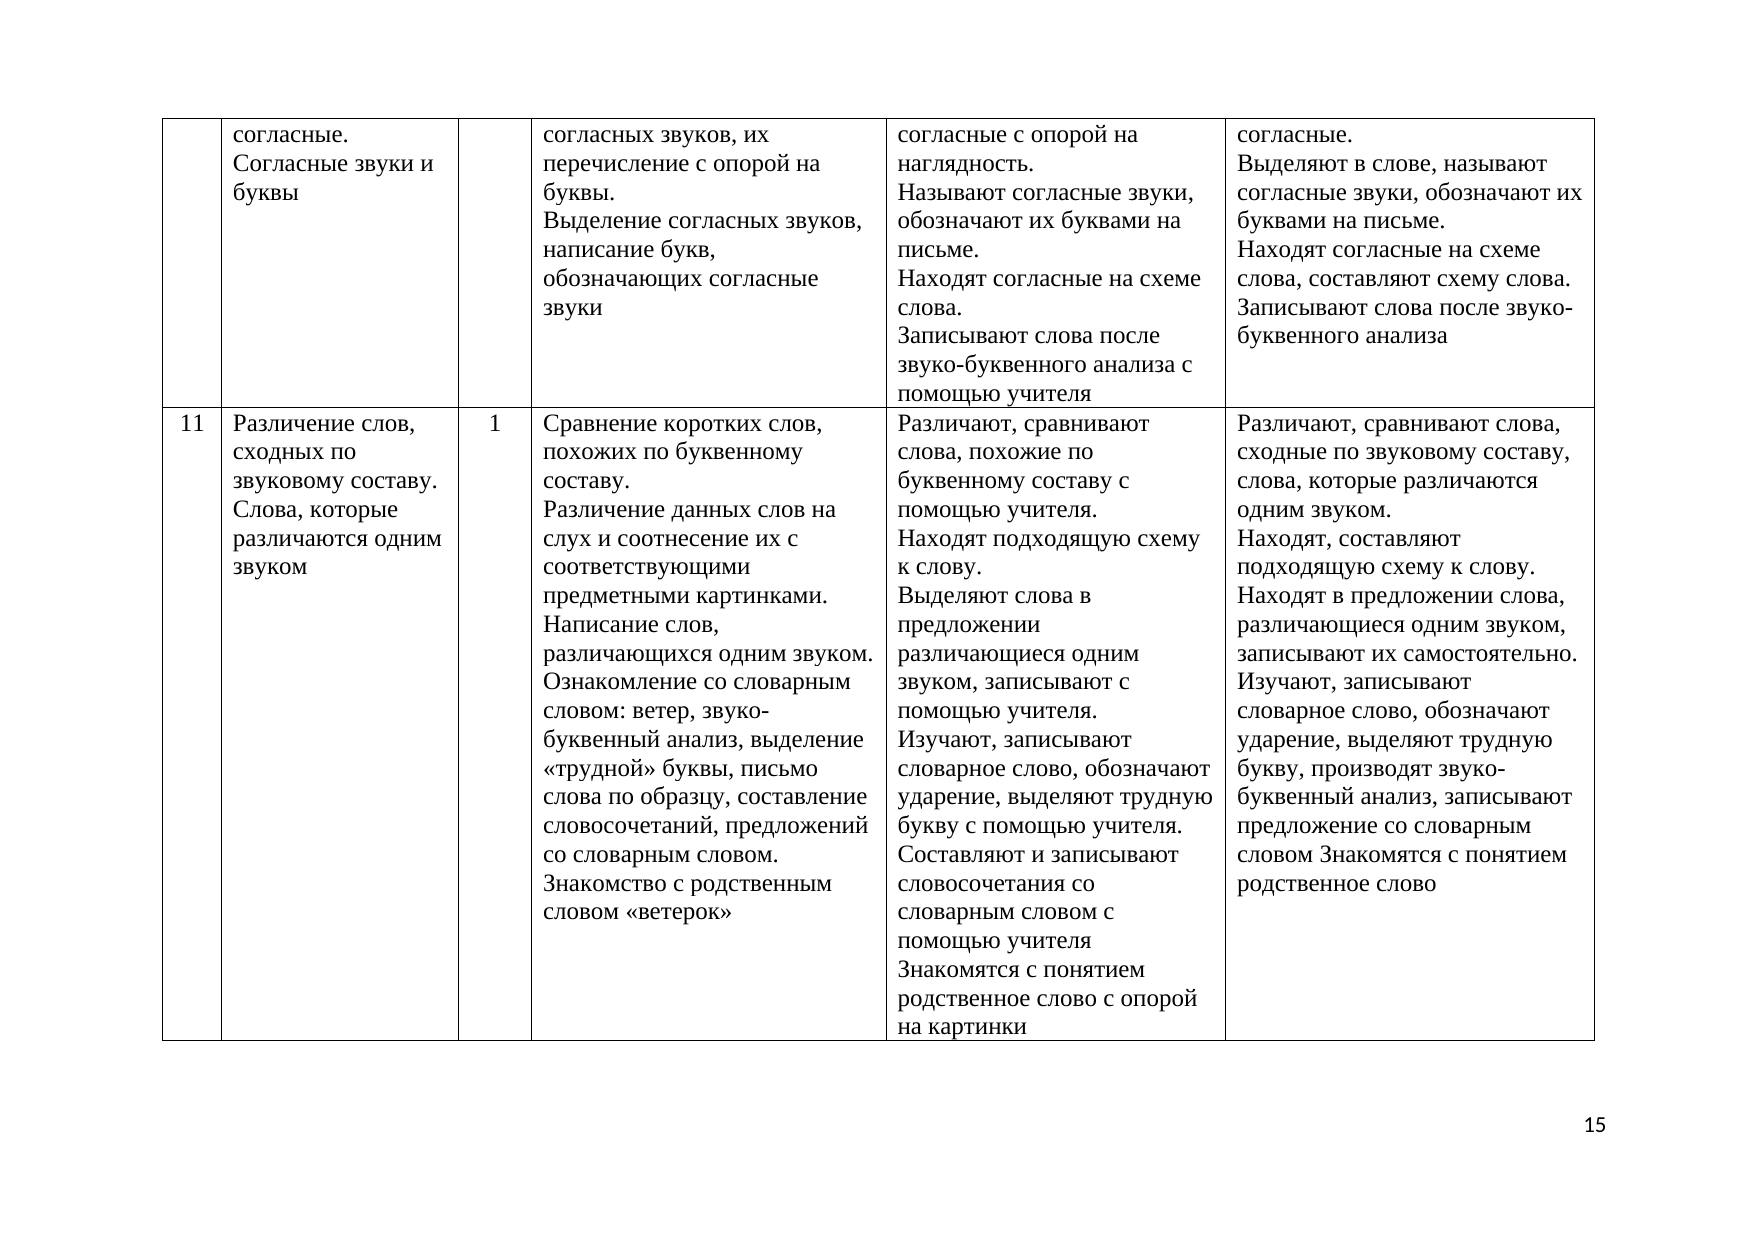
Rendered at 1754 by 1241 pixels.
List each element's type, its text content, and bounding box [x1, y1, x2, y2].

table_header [532, 119, 886, 407]
table_cell Различение слов, сходных по звуковому составу. Слова, которые различаются одним звуком [222, 408, 458, 1040]
table_cell Различают, сравнивают слова, сходные по звуковому составу, слова, которые различаются одним звуком. Находят, составляют подходящую схему к слову. Находят в предложении слова, различающиеся одним звуком, записывают их самостоятельно. Изучают, записывают словарное слово, обозначают ударение, выделяют трудную букву, производят звуко-буквенный анализ, записывают предложение со словарным словом Знакомятся с понятием родственное слово [1226, 408, 1594, 1040]
table_cell Сравнение коротких слов, похожих по буквенному составу. Различение данных слов на слух и соотнесение их с соответствующими предметными картинками. Написание слов, различающихся одним звуком. Ознакомление со словарным словом: ветер, звуко-буквенный анализ, выделение «трудной» буквы, письмо слова по образцу, составление словосочетаний, предложений со словарным словом. Знакомство с родственным словом «ветерок» [532, 408, 886, 1040]
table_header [1226, 119, 1594, 407]
table_cell 1 [459, 408, 531, 1040]
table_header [887, 119, 1225, 407]
table_header 10 [163, 119, 221, 407]
table_header 1 [459, 119, 531, 407]
table_cell 11 [163, 408, 221, 1040]
table_cell Различают, сравнивают слова, похожие по буквенному составу с помощью учителя. Находят подходящую схему к слову. Выделяют слова в предложении различающиеся одним звуком, записывают с помощью учителя. Изучают, записывают словарное слово, обозначают ударение, выделяют трудную букву с помощью учителя. Составляют и записывают словосочетания со словарным словом с помощью учителя Знакомятся с понятием родственное слово с опорой на картинки [887, 408, 1225, 1040]
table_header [222, 119, 458, 407]
